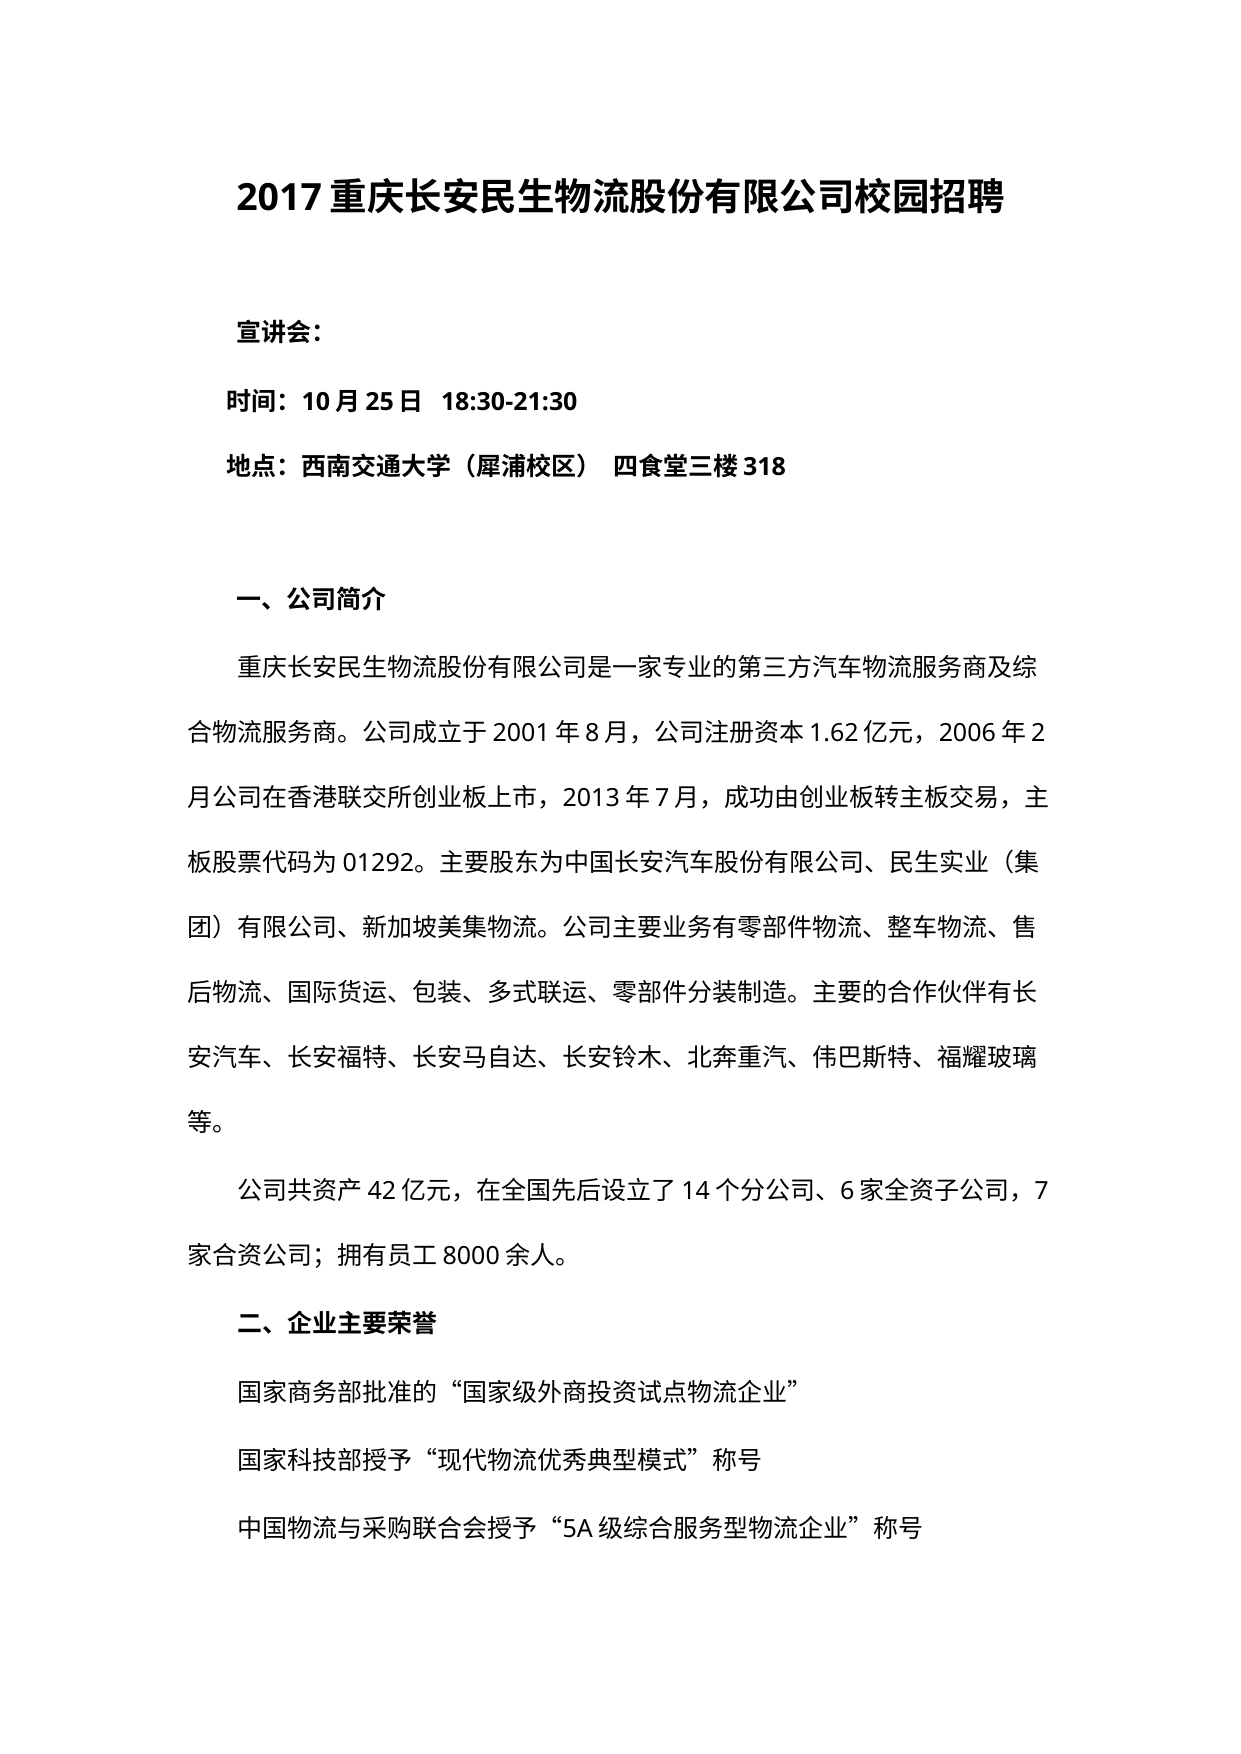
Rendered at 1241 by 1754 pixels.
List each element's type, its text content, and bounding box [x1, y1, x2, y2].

text 中国物流与采购联合会授予“5A级综合服务型物流企业”称号 [187, 1494, 1053, 1559]
text 国家商务部批准的“国家级外商投资试点物流企业” [187, 1358, 1053, 1423]
text 2017重庆长安民生物流股份有限公司校园招聘 [187, 162, 1053, 227]
text 时间：10月25日 18:30-21:30 [187, 367, 1053, 432]
text 重庆长安民生物流股份有限公司是一家专业的第三方汽车物流服务商及综合物流服务商。公司成立于2001年8月，公司注册资本1.62亿元，2006年2月公司在香港联交所创业板上市，2013年7月，成功由创业板转主板交易，主板股票代码为01292。主要股东为中国长安汽车股份有限公司、民生实业（集团）有限公司、新加坡美集物流。公司主要业务有零部件物流、整车物流、售后物流、国际货运、包装、多式联运、零部件分装制造。主要的合作伙伴有长安汽车、长安福特、长安马自达、长安铃木、北奔重汽、伟巴斯特、福耀玻璃等。 [187, 633, 1053, 1153]
text 公司共资产42亿元，在全国先后设立了14个分公司、6家全资子公司，7家合资公司；拥有员工8000余人。 [187, 1156, 1053, 1286]
text 二、企业主要荣誉 [187, 1289, 1053, 1354]
text 宣讲会： [187, 298, 1053, 363]
text 一、公司简介 [187, 565, 1053, 630]
text 国家科技部授予“现代物流优秀典型模式”称号 [187, 1426, 1053, 1491]
text 地点：西南交通大学（犀浦校区） 四食堂三楼318 [187, 432, 1053, 497]
